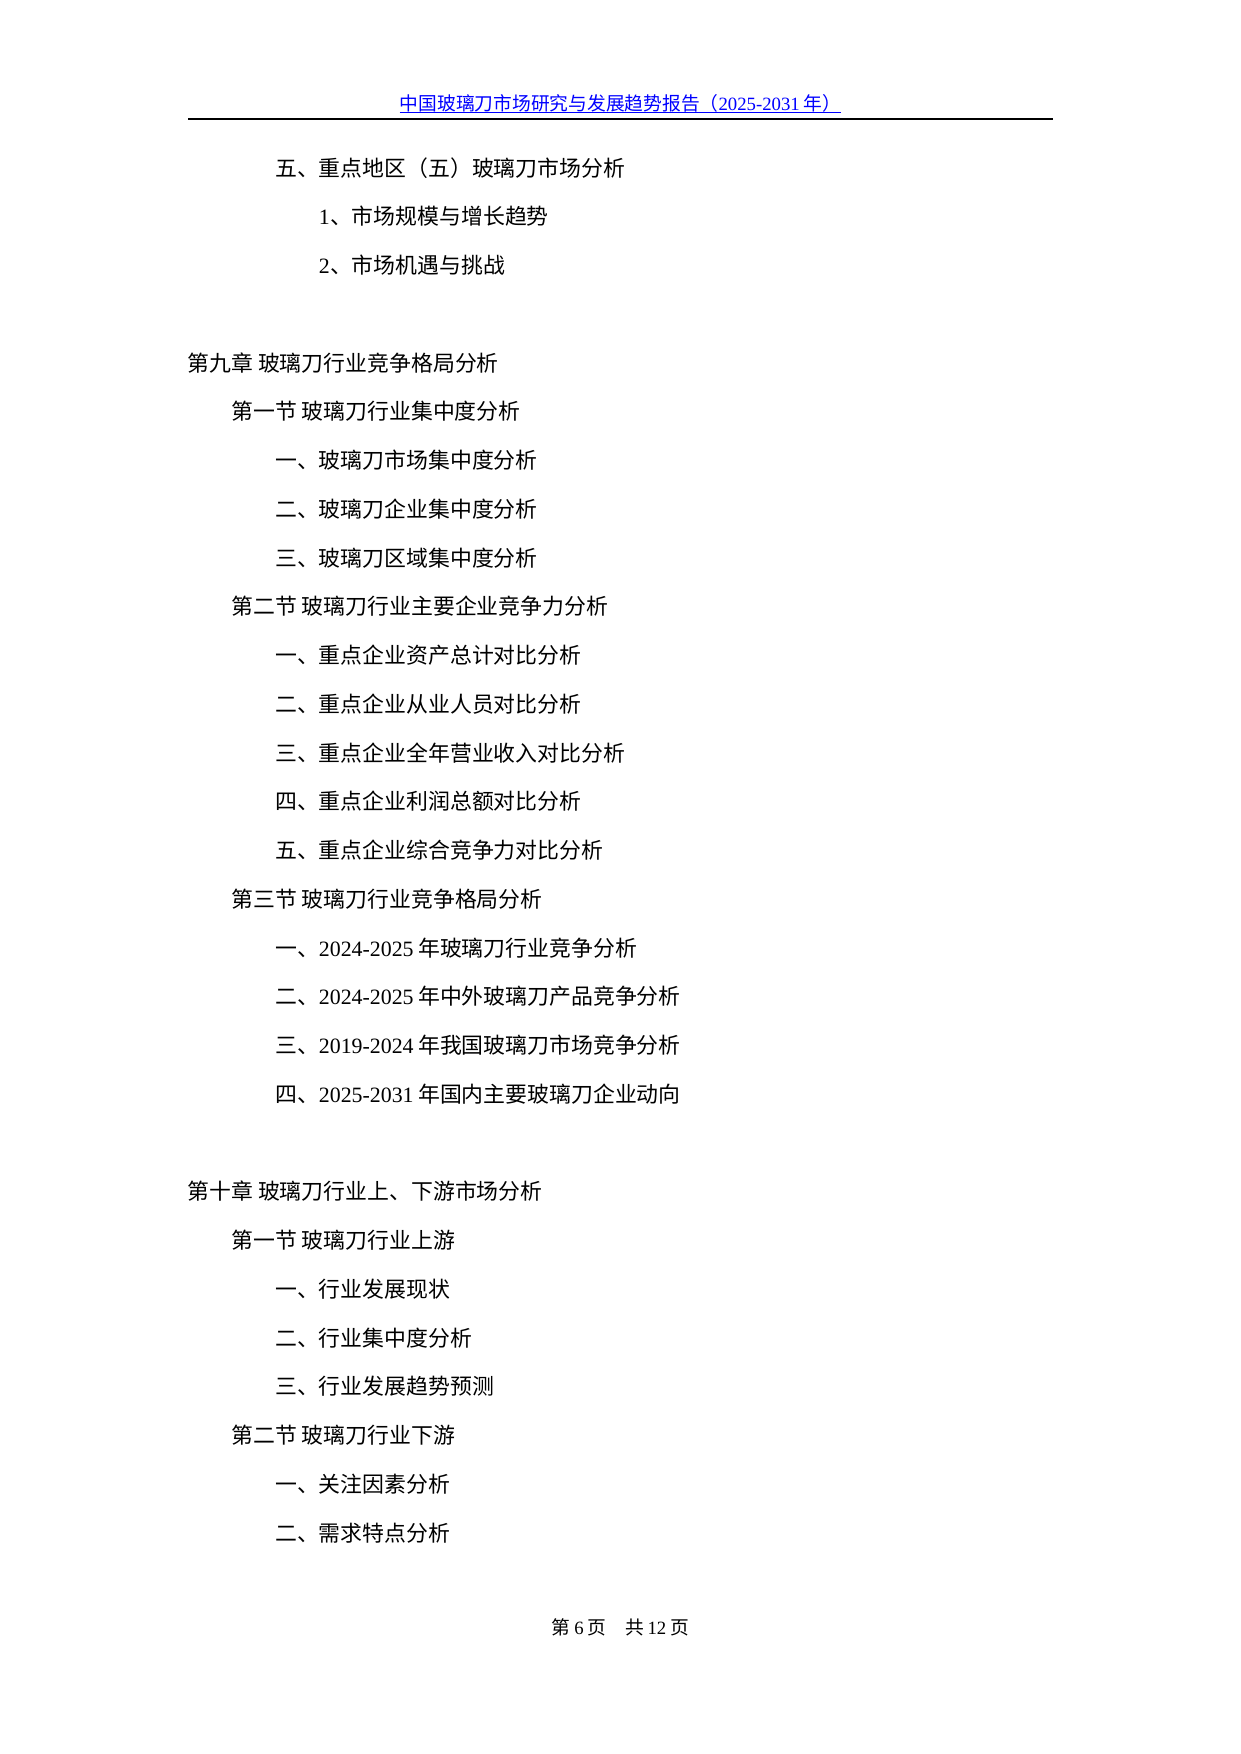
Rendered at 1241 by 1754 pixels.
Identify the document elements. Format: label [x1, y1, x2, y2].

text [187, 150, 1053, 1548]
